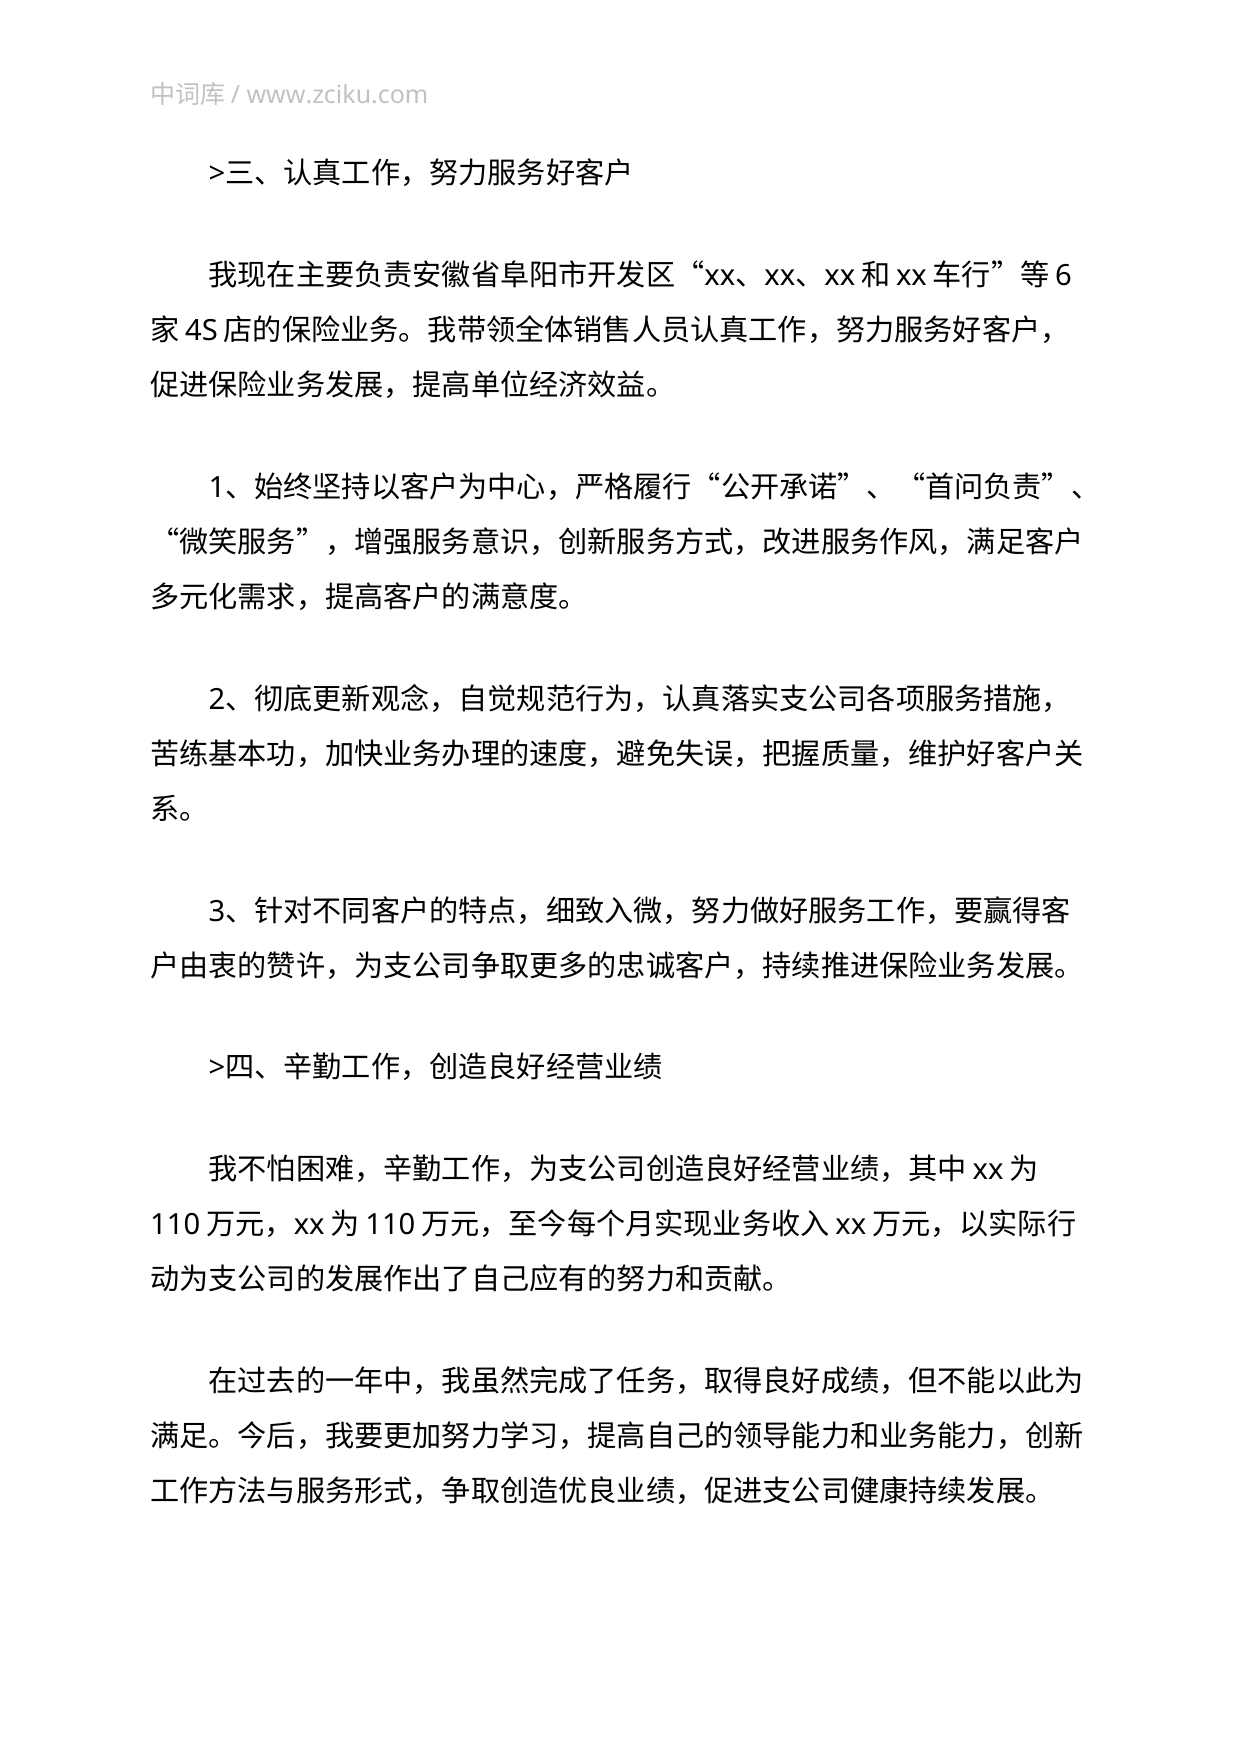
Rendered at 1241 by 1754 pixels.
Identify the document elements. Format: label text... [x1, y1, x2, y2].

text 2、彻底更新观念，自觉规范行为，认真落实支公司各项服务措施，苦练基本功，加快业务办理的速度，避免失误，把握质量，维护好客户关系。 [150, 675, 1090, 828]
text 我现在主要负责安徽省阜阳市开发区“xx、xx、xx和xx车行”等6家4S店的保险业务。我带领全体销售人员认真工作，努力服务好客户，促进保险业务发展，提高单位经济效益。 [150, 252, 1090, 404]
text 1、始终坚持以客户为中心，严格履行“公开承诺”、“首问负责”、“微笑服务”，增强服务意识，创新服务方式，改进服务作风，满足客户多元化需求，提高客户的满意度。 [150, 464, 1090, 616]
text >三、认真工作，努力服务好客户 [150, 150, 1090, 192]
text 我不怕困难，辛勤工作，为支公司创造良好经营业绩，其中xx为110万元，xx为110万元，至今每个月实现业务收入xx万元，以实际行动为支公司的发展作出了自己应有的努力和贡献。 [150, 1146, 1090, 1298]
text >四、辛勤工作，创造良好经营业绩 [150, 1044, 1090, 1086]
text 在过去的一年中，我虽然完成了任务，取得良好成绩，但不能以此为满足。今后，我要更加努力学习，提高自己的领导能力和业务能力，创新工作方法与服务形式，争取创造优良业绩，促进支公司健康持续发展。 [150, 1358, 1090, 1510]
text 3、针对不同客户的特点，细致入微，努力做好服务工作，要赢得客户由衷的赞许，为支公司争取更多的忠诚客户，持续推进保险业务发展。 [150, 887, 1090, 984]
